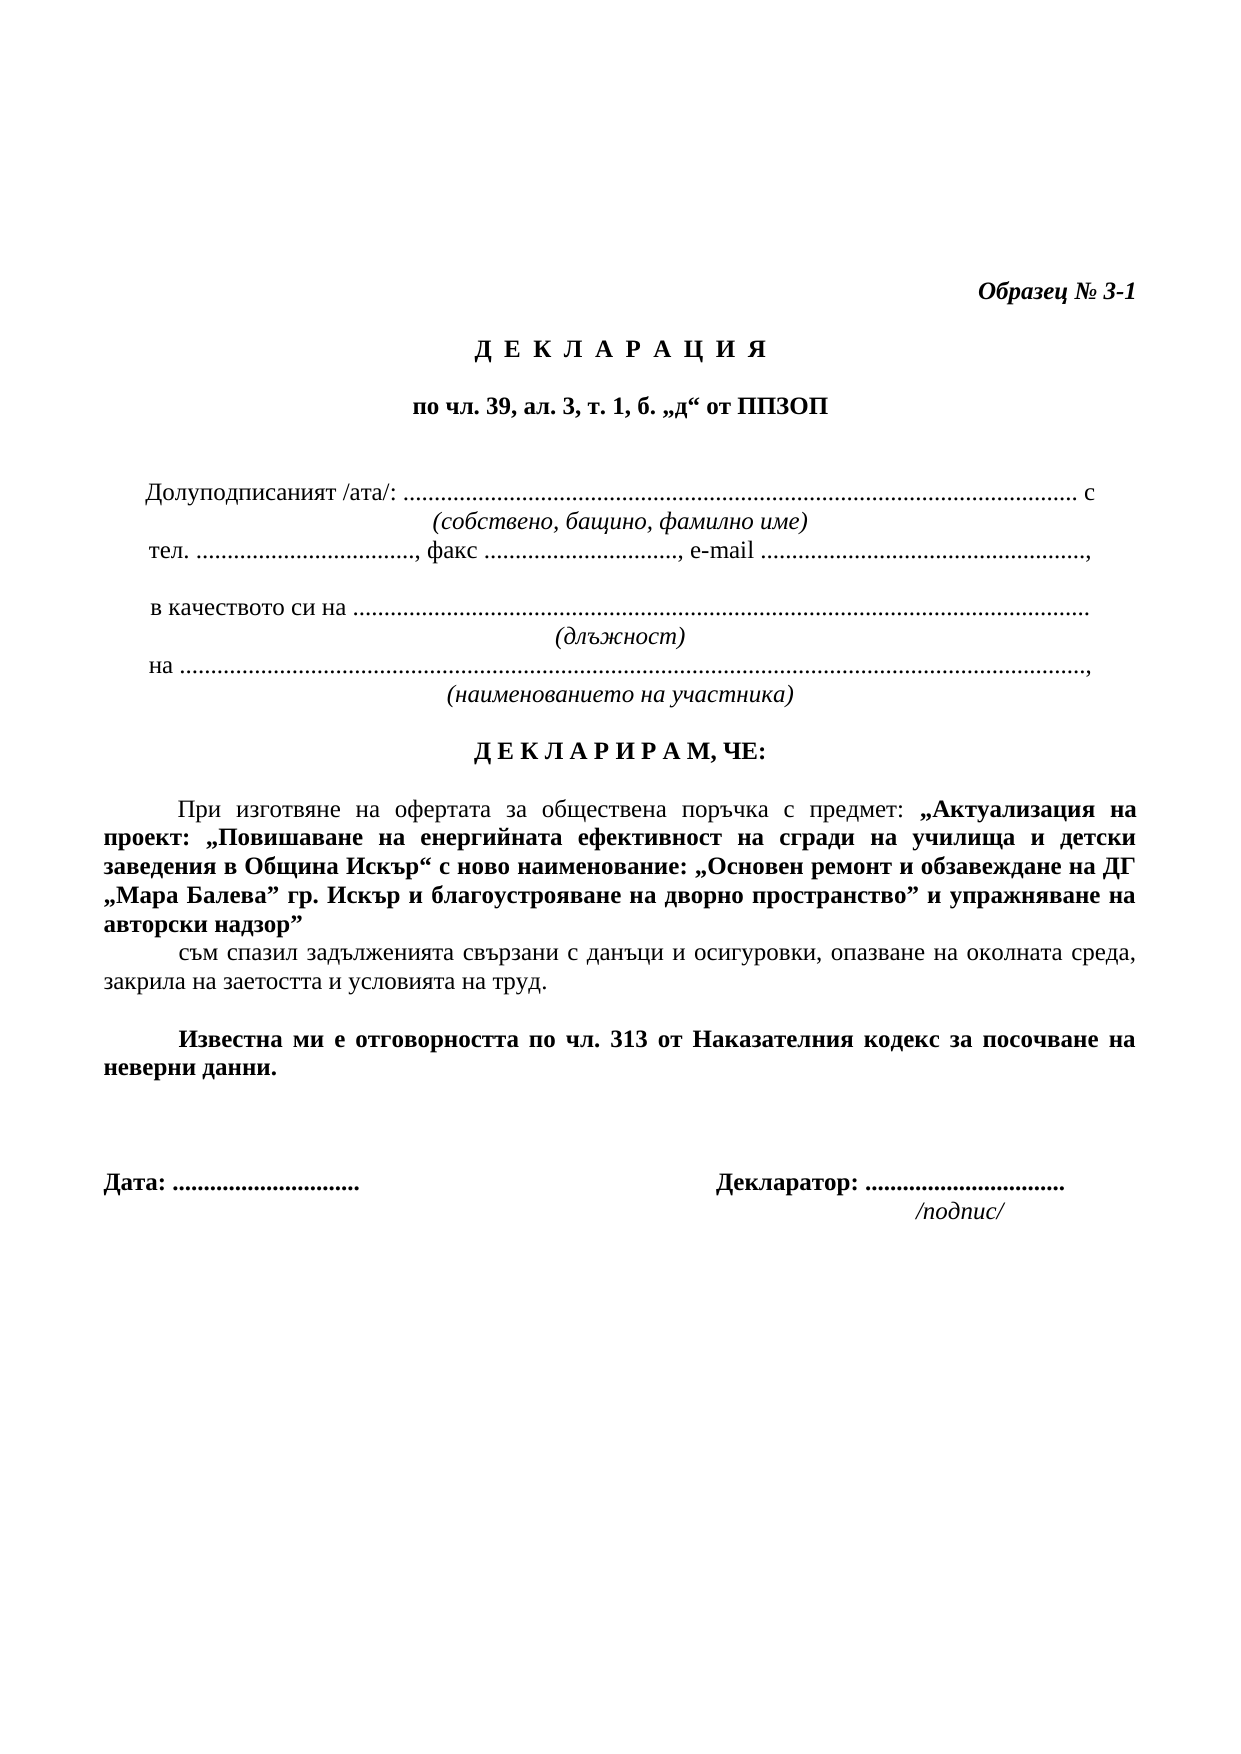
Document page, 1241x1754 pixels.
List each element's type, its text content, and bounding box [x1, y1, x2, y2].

text тел. ..................................., факс ..............................., е-mail ...................................................., [103, 535, 1137, 564]
text в качеството си на ...................................................................................................................... [103, 592, 1137, 621]
text по чл. 39, ал. 3, т. 1, б. „д“ от ППЗОП [103, 391, 1137, 420]
text (наименованието на участника) [103, 679, 1137, 707]
text Известна ми е отговорността по чл. 313 от Наказателния кодекс за посочване на неверни данни. [103, 1024, 1137, 1081]
text Образец № 3-1 [103, 276, 1137, 305]
text на ................................................................................................................................................., [103, 650, 1137, 679]
text (собствено, бащино, фамилно име) [103, 506, 1137, 535]
text съм спазил задълженията свързани с данъци и осигуровки, опазване на околната среда, закрила на заетостта и условията на труд. [103, 937, 1137, 995]
text При изготвяне на офертата за обществена поръчка с предмет: „Актуализация на проект: „Повишаване на енергийната ефективност на сгради на училища и детски заведения в Община Искър“ с ново наименование: „Основен ремонт и обзавеждане на ДГ „Мара Балева” гр. Искър и благоустрояване на дворно пространство” и упражняване на авторски надзор” [103, 794, 1137, 937]
text Д Е К Л А Р И Р А М, ЧЕ: [103, 736, 1137, 765]
text /подпис/ [103, 1196, 1137, 1225]
text Дата: .............................. Декларатор: ................................ [103, 1167, 1137, 1196]
text Д Е К Л А Р А Ц И Я [103, 334, 1137, 362]
text (длъжност) [103, 621, 1137, 650]
text Долуподписаният /ата/: ............................................................................................................ с [103, 477, 1137, 506]
